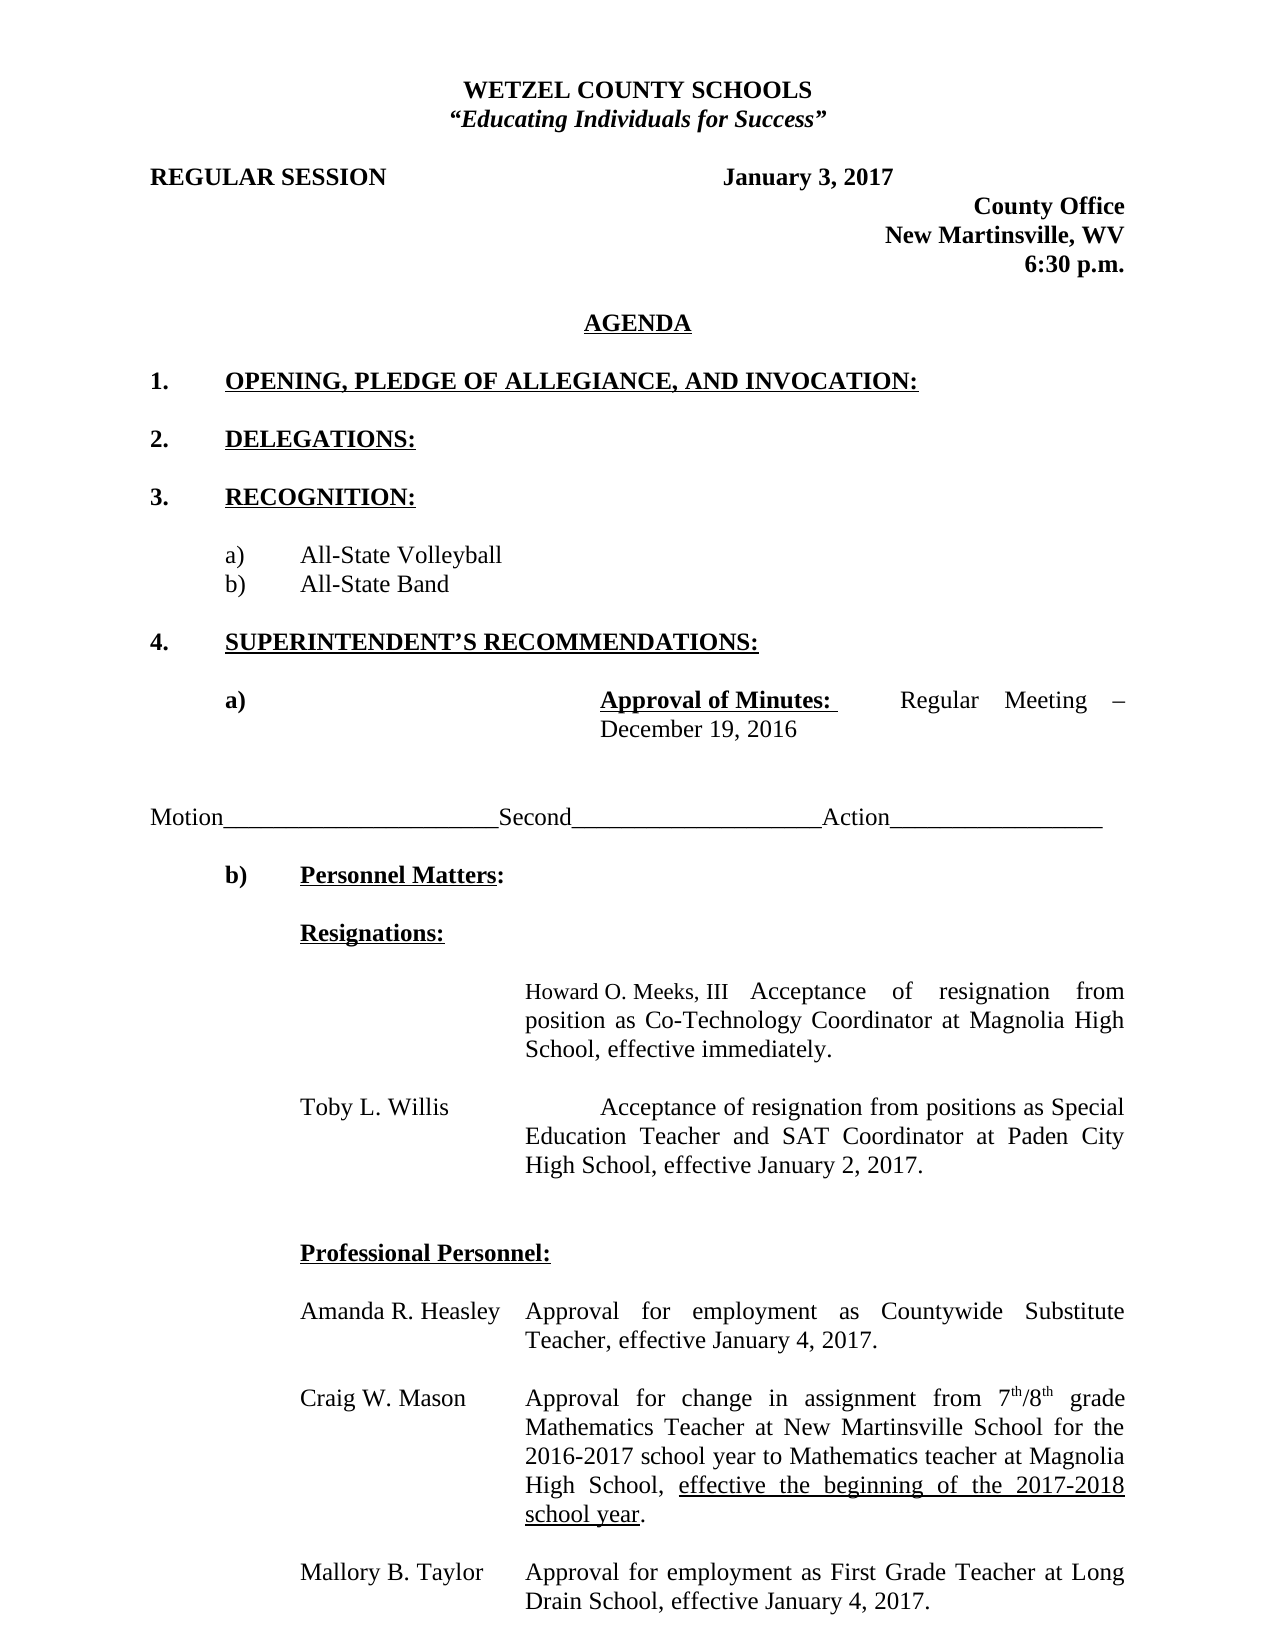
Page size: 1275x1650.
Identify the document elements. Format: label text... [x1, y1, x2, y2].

text Craig W. Mason Approval for change in assignment from 7th/8th grade Mathematics Teacher at New Martinsville School for the 2016-2017 school year to Mathematics teacher at Magnolia High School, effective the beginning of the 2017-2018 school year. [300, 1383, 1125, 1528]
text Professional Personnel: [150, 1237, 1125, 1267]
text Howard O. Meeks, III Acceptance of resignation from position as Co-Technology Coordinator at Magnolia High School, effective immediately. [225, 976, 1125, 1063]
text WETZEL COUNTY SCHOOLS [150, 75, 1125, 104]
text New Martinsville, WV [150, 220, 1125, 249]
text Mallory B. Taylor Approval for employment as First Grade Teacher at Long Drain School, effective January 4, 2017. [300, 1557, 1125, 1615]
text Amanda R. Heasley Approval for employment as Countywide Substitute Teacher, effective January 4, 2017. [300, 1296, 1125, 1354]
text 2. DELEGATIONS: [150, 424, 1125, 453]
text County Office [150, 191, 1125, 220]
text OPENING, PLEDGE OF ALLEGIANCE, AND INVOCATION: [150, 366, 1125, 395]
text a) Approval of Minutes: Regular Meeting – December 19, 2016 [225, 685, 1125, 743]
text Toby L. Willis Acceptance of resignation from positions as Special Education Teacher and SAT Coordinator at Paden City High School, effective January 2, 2017. [300, 1092, 1125, 1179]
text Resignations: [225, 918, 1125, 947]
text b) All-State Band [150, 569, 1125, 598]
text Motion______________________Second____________________Action_________________ [150, 802, 1125, 831]
text REGULAR SESSION January 3, 2017 [150, 162, 1125, 191]
text 3. RECOGNITION: [150, 482, 1125, 511]
text “Educating Individuals for Success” [150, 104, 1125, 133]
text AGENDA [150, 307, 1125, 337]
text b) Personnel Matters: [225, 860, 1125, 889]
text 4. SUPERINTENDENT’S RECOMMENDATIONS: [150, 627, 1125, 656]
text 6:30 p.m. [150, 249, 1125, 278]
text a) All-State Volleyball [150, 540, 1125, 569]
